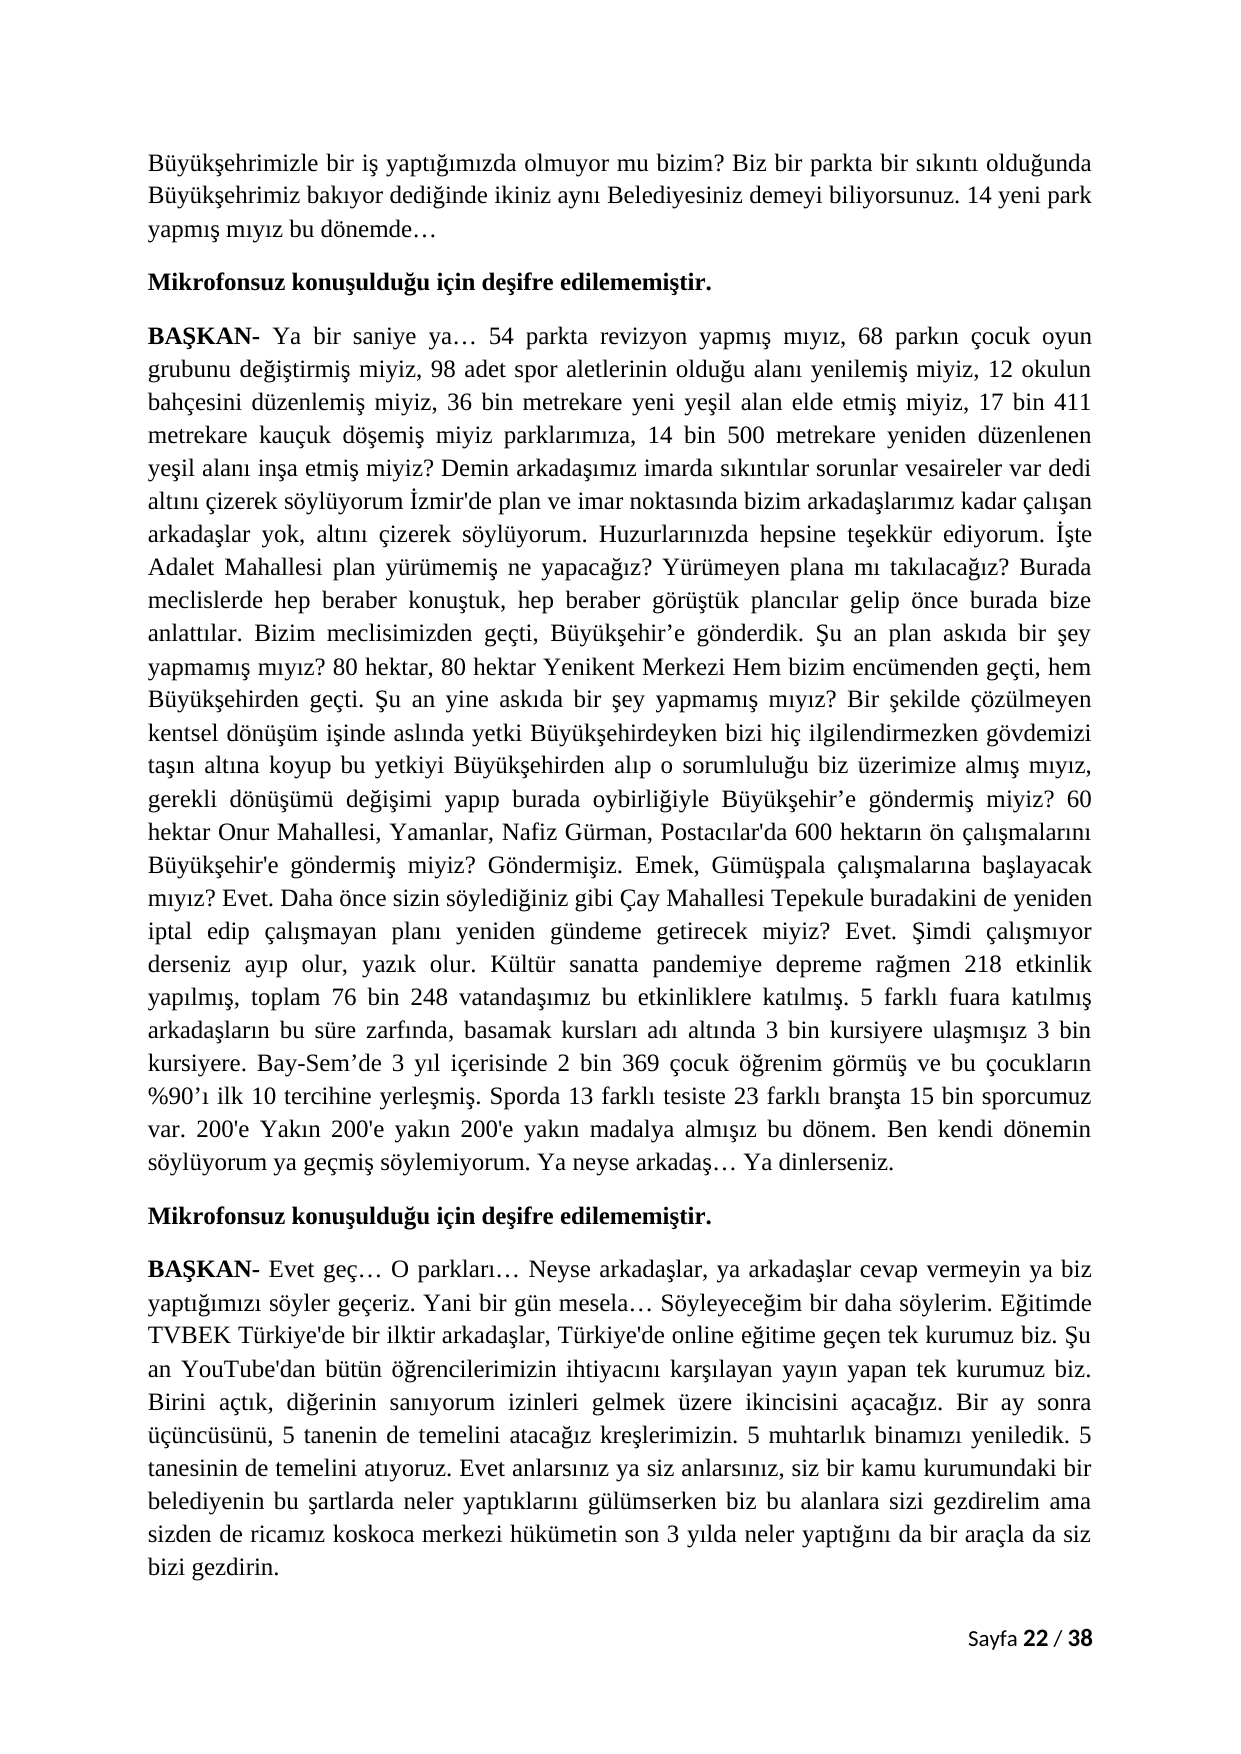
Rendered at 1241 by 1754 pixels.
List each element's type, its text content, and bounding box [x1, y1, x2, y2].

text Mikrofonsuz konuşulduğu için deşifre edilememiştir. [148, 267, 1093, 296]
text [148, 148, 1093, 242]
text BAŞKAN- Ya bir saniye ya… 54 parkta revizyon yapmış mıyız, 68 parkın çocuk oyun grubunu değiştirmiş miyiz, 98 adet spor aletlerinin olduğu alanı yenilemiş miyiz, 12 okulun bahçesini düzenlemiş miyiz, 36 bin metrekare yeni yeşil alan elde etmiş miyiz, 17 bin 411 metrekare kauçuk döşemiş miyiz parklarımıza, 14 bin 500 metrekare yeniden düzenlenen yeşil alanı inşa etmiş miyiz? Demin arkadaşımız imarda sıkıntılar sorunlar vesaireler var dedi altını çizerek söylüyorum İzmir'de plan ve imar noktasında bizim arkadaşlarımız kadar çalışan arkadaşlar yok, altını çizerek söylüyorum. Huzurlarınızda hepsine teşekkür ediyorum. İşte Adalet Mahallesi plan yürümemiş ne yapacağız? Yürümeyen plana mı takılacağız? Burada meclislerde hep beraber konuştuk, hep beraber görüştük plancılar gelip önce burada bize anlattılar. Bizim meclisimizden geçti, Büyükşehir’e gönderdik. Şu an plan askıda bir şey yapmamış mıyız? 80 hektar, 80 hektar Yenikent Merkezi Hem bizim encümenden geçti, hem Büyükşehirden geçti. Şu an yine askıda bir şey yapmamış mıyız? Bir şekilde çözülmeyen kentsel dönüşüm işinde aslında yetki Büyükşehirdeyken bizi hiç ilgilendirmezken gövdemizi taşın altına koyup bu yetkiyi Büyükşehirden alıp o sorumluluğu biz üzerimize almış mıyız, gerekli dönüşümü değişimi yapıp burada oybirliğiyle Büyükşehir’e göndermiş miyiz? 60 hektar Onur Mahallesi, Yamanlar, Nafiz Gürman, Postacılar'da 600 hektarın ön çalışmalarını Büyükşehir'e göndermiş miyiz? Göndermişiz. Emek, Gümüşpala çalışmalarına başlayacak mıyız? Evet. Daha önce sizin söylediğiniz gibi Çay Mahallesi Tepekule buradakini de yeniden iptal edip çalışmayan planı yeniden gündeme getirecek miyiz? Evet. Şimdi çalışmıyor derseniz ayıp olur, yazık olur. Kültür sanatta pandemiye depreme rağmen 218 etkinlik yapılmış, toplam 76 bin 248 vatandaşımız bu etkinliklere katılmış. 5 farklı fuara katılmış arkadaşların bu süre zarfında, basamak kursları adı altında 3 bin kursiyere ulaşmışız 3 bin kursiyere. Bay-Sem’de 3 yıl içerisinde 2 bin 369 çocuk öğrenim görmüş ve bu çocukların %90’ı ilk 10 tercihine yerleşmiş. Sporda 13 farklı tesiste 23 farklı branşta 15 bin sporcumuz var. 200'e Yakın 200'e yakın 200'e yakın madalya almışız bu dönem. Ben kendi dönemin söylüyorum ya geçmiş söylemiyorum. Ya neyse arkadaş… Ya dinlerseniz. [148, 321, 1093, 1176]
text Mikrofonsuz konuşulduğu için deşifre edilememiştir. [148, 1201, 1093, 1229]
text BAŞKAN- Evet geç… O parkları… Neyse arkadaşlar, ya arkadaşlar cevap vermeyin ya biz yaptığımızı söyler geçeriz. Yani bir gün mesela… Söyleyeceğim bir daha söylerim. Eğitimde TVBEK Türkiye'de bir ilktir arkadaşlar, Türkiye'de online eğitime geçen tek kurumuz biz. Şu an YouTube'dan bütün öğrencilerimizin ihtiyacını karşılayan yayın yapan tek kurumuz biz. Birini açtık, diğerinin sanıyorum izinleri gelmek üzere ikincisini açacağız. Bir ay sonra üçüncüsünü, 5 tanenin de temelini atacağız kreşlerimizin. 5 muhtarlık binamızı yeniledik. 5 tanesinin de temelini atıyoruz. Evet anlarsınız ya siz anlarsınız, siz bir kamu kurumundaki bir belediyenin bu şartlarda neler yaptıklarını gülümserken biz bu alanlara sizi gezdirelim ama sizden de ricamız koskoca merkezi hükümetin son 3 yılda neler yaptığını da bir araçla da siz bizi gezdirin. [148, 1254, 1093, 1581]
